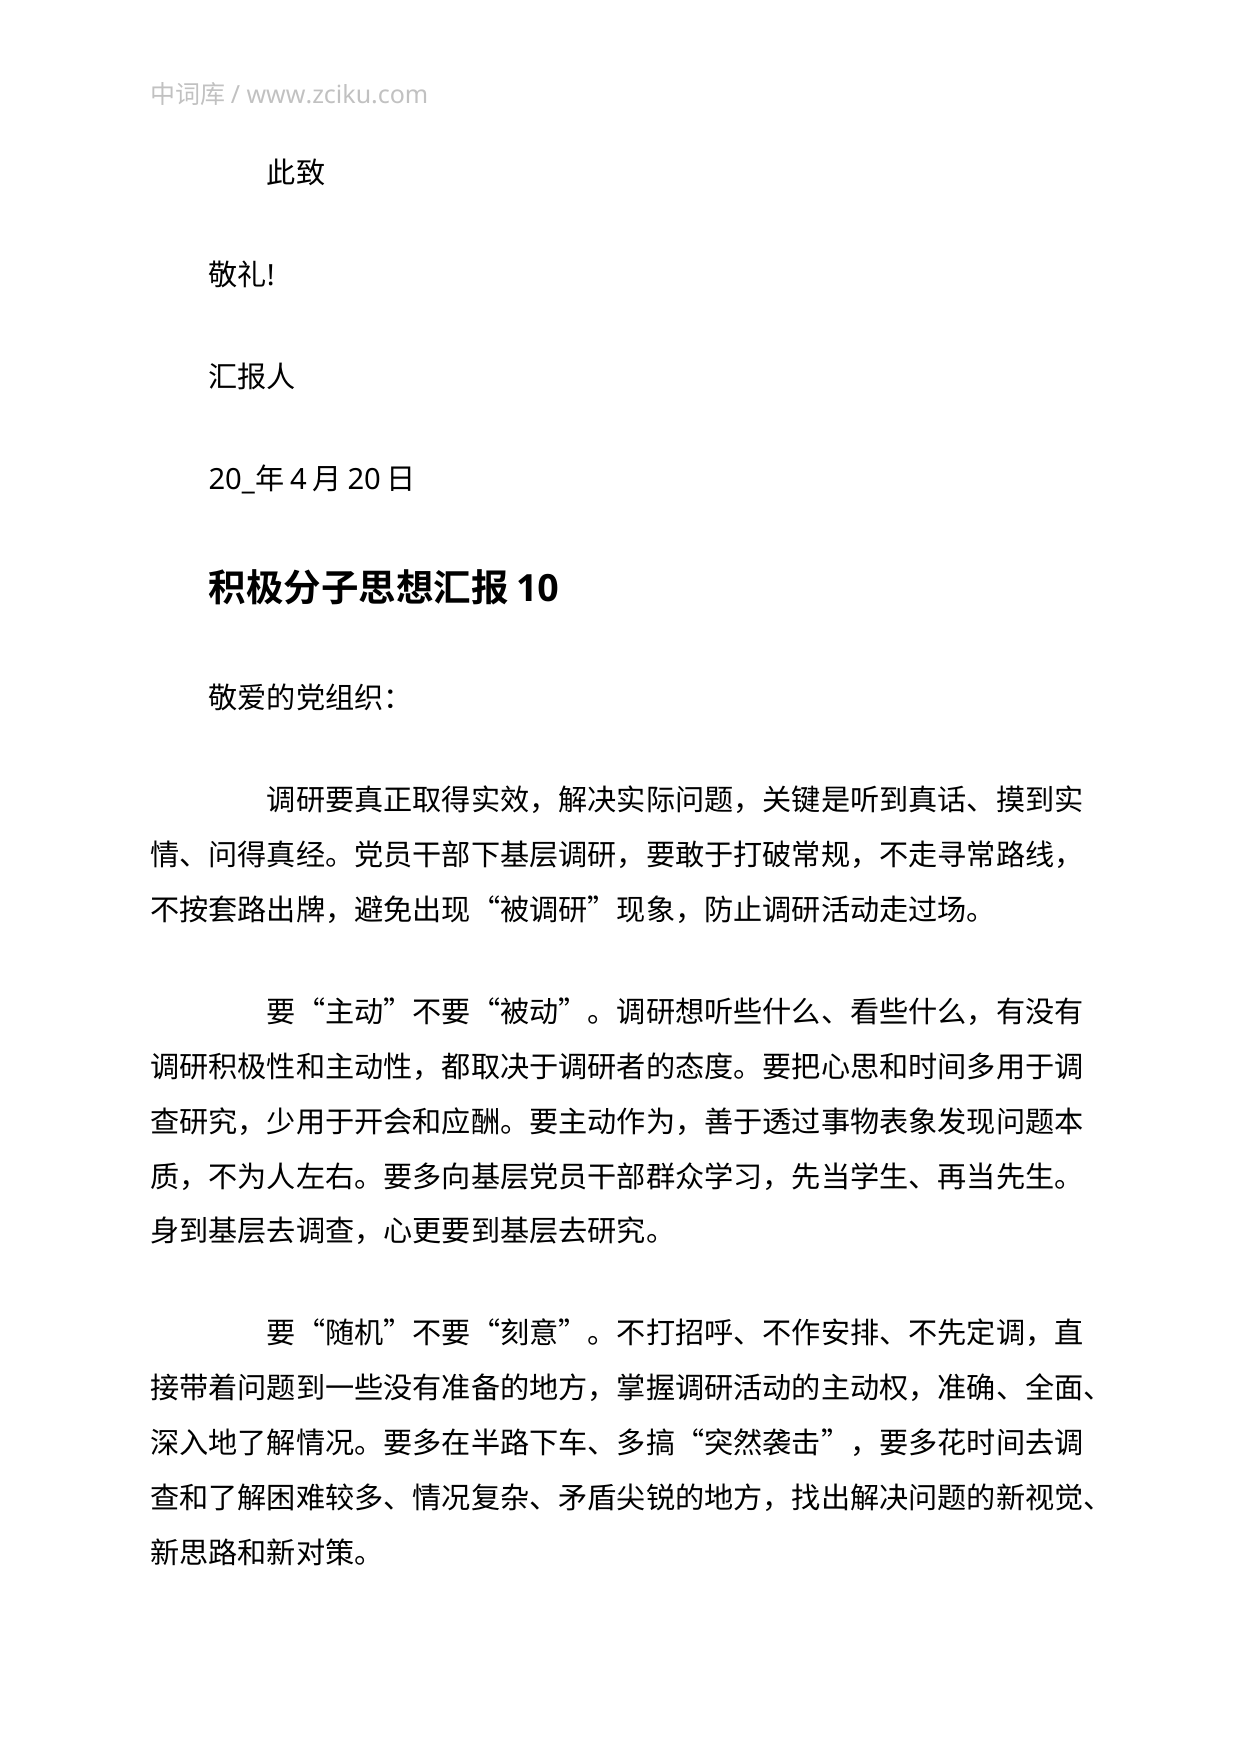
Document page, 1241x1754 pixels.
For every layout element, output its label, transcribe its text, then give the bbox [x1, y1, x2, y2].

text 要“主动”不要“被动”。调研想听些什么、看些什么，有没有调研积极性和主动性，都取决于调研者的态度。要把心思和时间多用于调查研究，少用于开会和应酬。要主动作为，善于透过事物表象发现问题本质，不为人左右。要多向基层党员干部群众学习，先当学生、再当先生。身到基层去调查，心更要到基层去研究。 [150, 988, 1090, 1250]
text 此致 [150, 150, 1090, 192]
text 汇报人 [150, 354, 1090, 396]
text 要“随机”不要“刻意”。不打招呼、不作安排、不先定调，直接带着问题到一些没有准备的地方，掌握调研活动的主动权，准确、全面、深入地了解情况。要多在半路下车、多搞“突然袭击”，要多花时间去调查和了解困难较多、情况复杂、矛盾尖锐的地方，找出解决问题的新视觉、新思路和新对策。 [150, 1310, 1090, 1572]
text 积极分子思想汇报10 [150, 557, 1090, 612]
text 20_年4月20日 [150, 456, 1090, 498]
text 调研要真正取得实效，解决实际问题，关键是听到真话、摸到实情、问得真经。党员干部下基层调研，要敢于打破常规，不走寻常路线，不按套路出牌，避免出现“被调研”现象，防止调研活动走过场。 [150, 777, 1090, 929]
text 敬爱的党组织： [150, 675, 1090, 717]
text 敬礼! [150, 252, 1090, 294]
